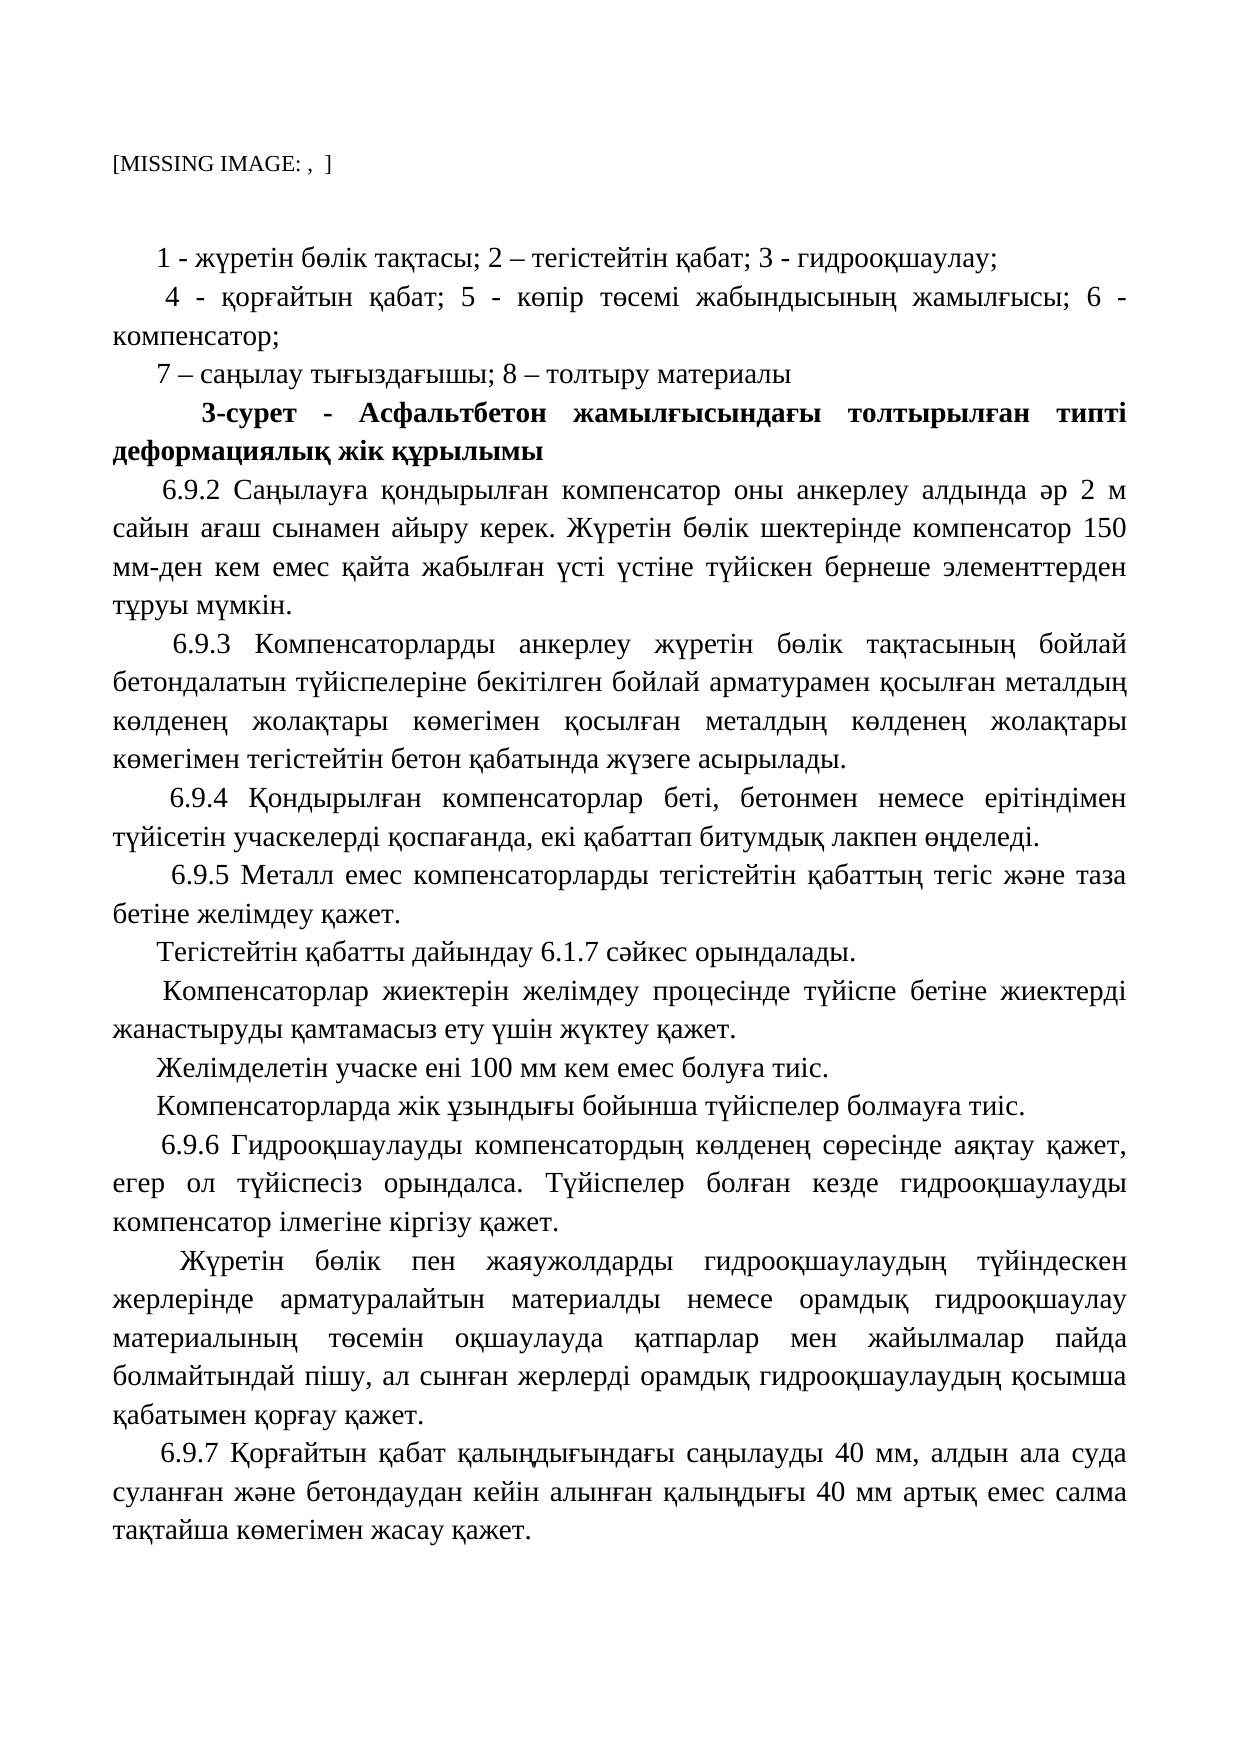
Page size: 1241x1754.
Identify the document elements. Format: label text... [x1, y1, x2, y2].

text 3-сурет - Асфальтбетон жамылғысындағы толтырылған типті деформациялық жік құрылымы [112, 395, 1128, 467]
text Компенсаторлар жиектерін желімдеу процесінде түйіспе бетіне жиектерді жанастыруды қамтамасыз ету үшін жүктеу қажет. [112, 973, 1128, 1045]
text Тегістейтін қабатты дайындау 6.1.7 сәйкес орындалады. [112, 934, 1128, 968]
text [MISSING IMAGE: , ] [112, 150, 1128, 176]
text 1 - жүретін бөлік тақтасы; 2 – тегістейтін қабат; 3 - гидрооқшаулау; [112, 241, 1128, 274]
text Компенсаторларда жік ұзындығы бойынша түйіспелер болмауға тиіс. [112, 1088, 1128, 1122]
text 6.9.4 Қондырылған компенсаторлар беті, бетонмен немесе ерітіндімен түйісетін учаскелерді қоспағанда, екі қабаттап битумдық лакпен өңделеді. [112, 780, 1128, 852]
text 7 – саңылау тығыздағышы; 8 – толтыру материалы [112, 356, 1128, 390]
text 6.9.3 Компенсаторларды анкерлеу жүретін бөлік тақтасының бойлай бетондалатын түйіспелеріне бекітілген бойлай арматурамен қосылған металдың көлденең жолақтары көмегімен қосылған металдың көлденең жолақтары көмегімен тегістейтін бетон қабатында жүзеге асырылады. [112, 626, 1128, 775]
text 6.9.5 Металл емес компенсаторларды тегістейтін қабаттың тегіс және таза бетіне желімдеу қажет. [112, 857, 1128, 929]
text Жүретін бөлік пен жаяужолдарды гидрооқшаулаудың түйіндескен жерлерінде арматуралайтын материалды немесе орамдық гидрооқшаулау материалының төсемін оқшаулауда қатпарлар мен жайылмалар пайда болмайтындай пішу, ал сынған жерлерді орамдық гидрооқшаулаудың қосымша қабатымен қорғау қажет. [112, 1243, 1128, 1430]
text Желімделетін учаске ені 100 мм кем емес болуға тиіс. [112, 1050, 1128, 1083]
text 6.9.6 Гидрооқшаулауды компенсатордың көлденең сөресінде аяқтау қажет, егер ол түйіспесіз орындалса. Түйіспелер болған кезде гидрооқшаулауды компенсатор ілмегіне кіргізу қажет. [112, 1127, 1128, 1238]
text 6.9.2 Саңылауға қондырылған компенсатор оны анкерлеу алдында әр 2 м сайын ағаш сынамен айыру керек. Жүретін бөлік шектерінде компенсатор 150 мм-ден кем емес қайта жабылған үсті үстіне түйіскен бернеше элементтерден тұруы мүмкін. [112, 472, 1128, 621]
text 4 - қорғайтын қабат; 5 - көпір төсемі жабындысының жамылғысы; 6 - компенсатор; [112, 279, 1128, 351]
text 6.9.7 Қорғайтын қабат қалыңдығындағы саңылауды 40 мм, алдын ала суда суланған және бетондаудан кейін алынған қалыңдығы 40 мм артық емес салма тақтайша көмегімен жасау қажет. [112, 1435, 1128, 1546]
